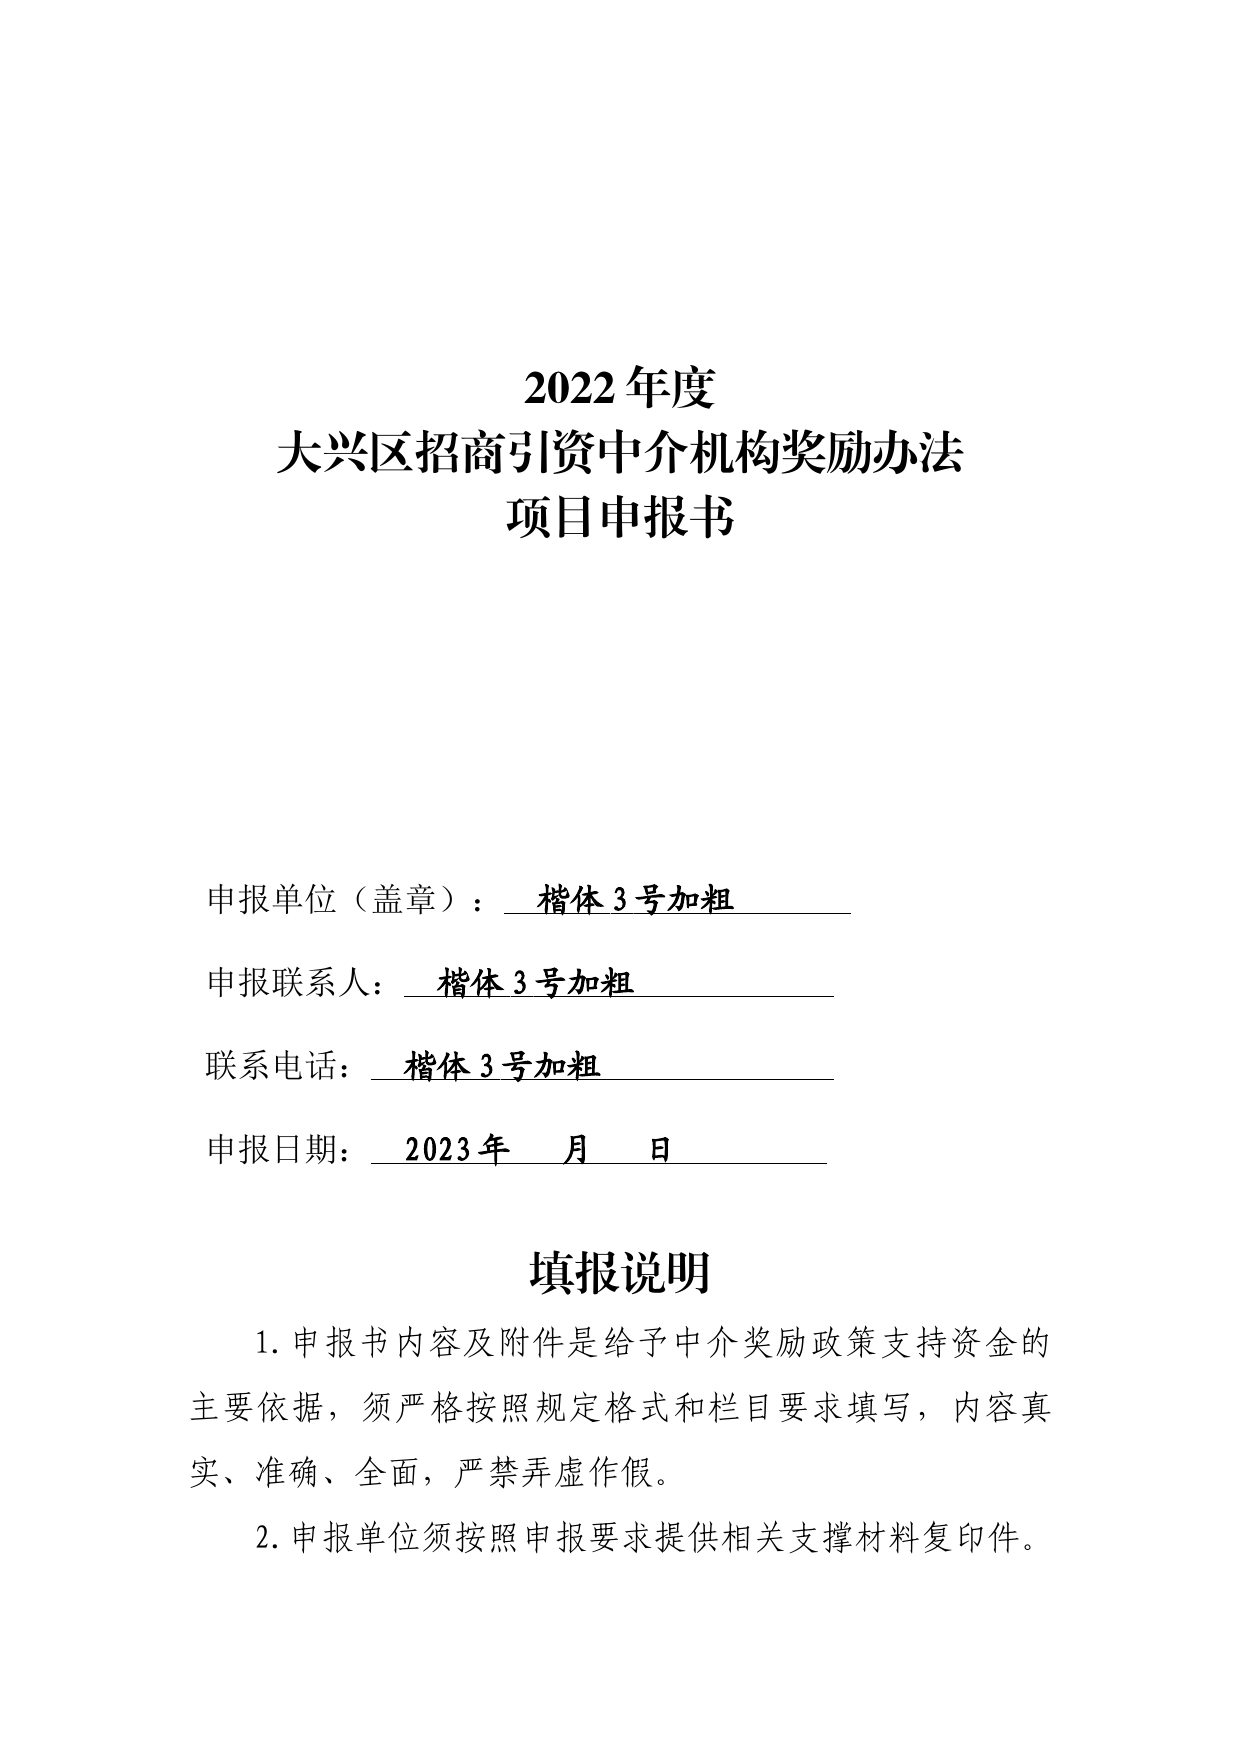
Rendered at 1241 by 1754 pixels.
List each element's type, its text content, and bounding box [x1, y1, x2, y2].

text 申报联系人： 楷体3号加粗 [187, 928, 1053, 1011]
text 填报说明 [187, 1243, 1053, 1308]
text 联系电话： 楷体3号加粗 [187, 1011, 1053, 1094]
text 1.申报书内容及附件是给予中介奖励政策支持资金的主要依据，须严格按照规定格式和栏目要求填写，内容真实、准确、全面，严禁弄虚作假。 [187, 1308, 1053, 1503]
text 项目申报书 [187, 487, 1053, 552]
text 大兴区招商引资中介机构奖励办法 [187, 422, 1053, 487]
text 2.申报单位须按照申报要求提供相关支撑材料复印件。 [187, 1503, 1053, 1568]
text 申报单位（盖章）： 楷体3号加粗 [187, 844, 1053, 928]
text 申报日期： 2023年 月 日 [187, 1094, 1053, 1178]
text 2022年度 [187, 357, 1053, 422]
